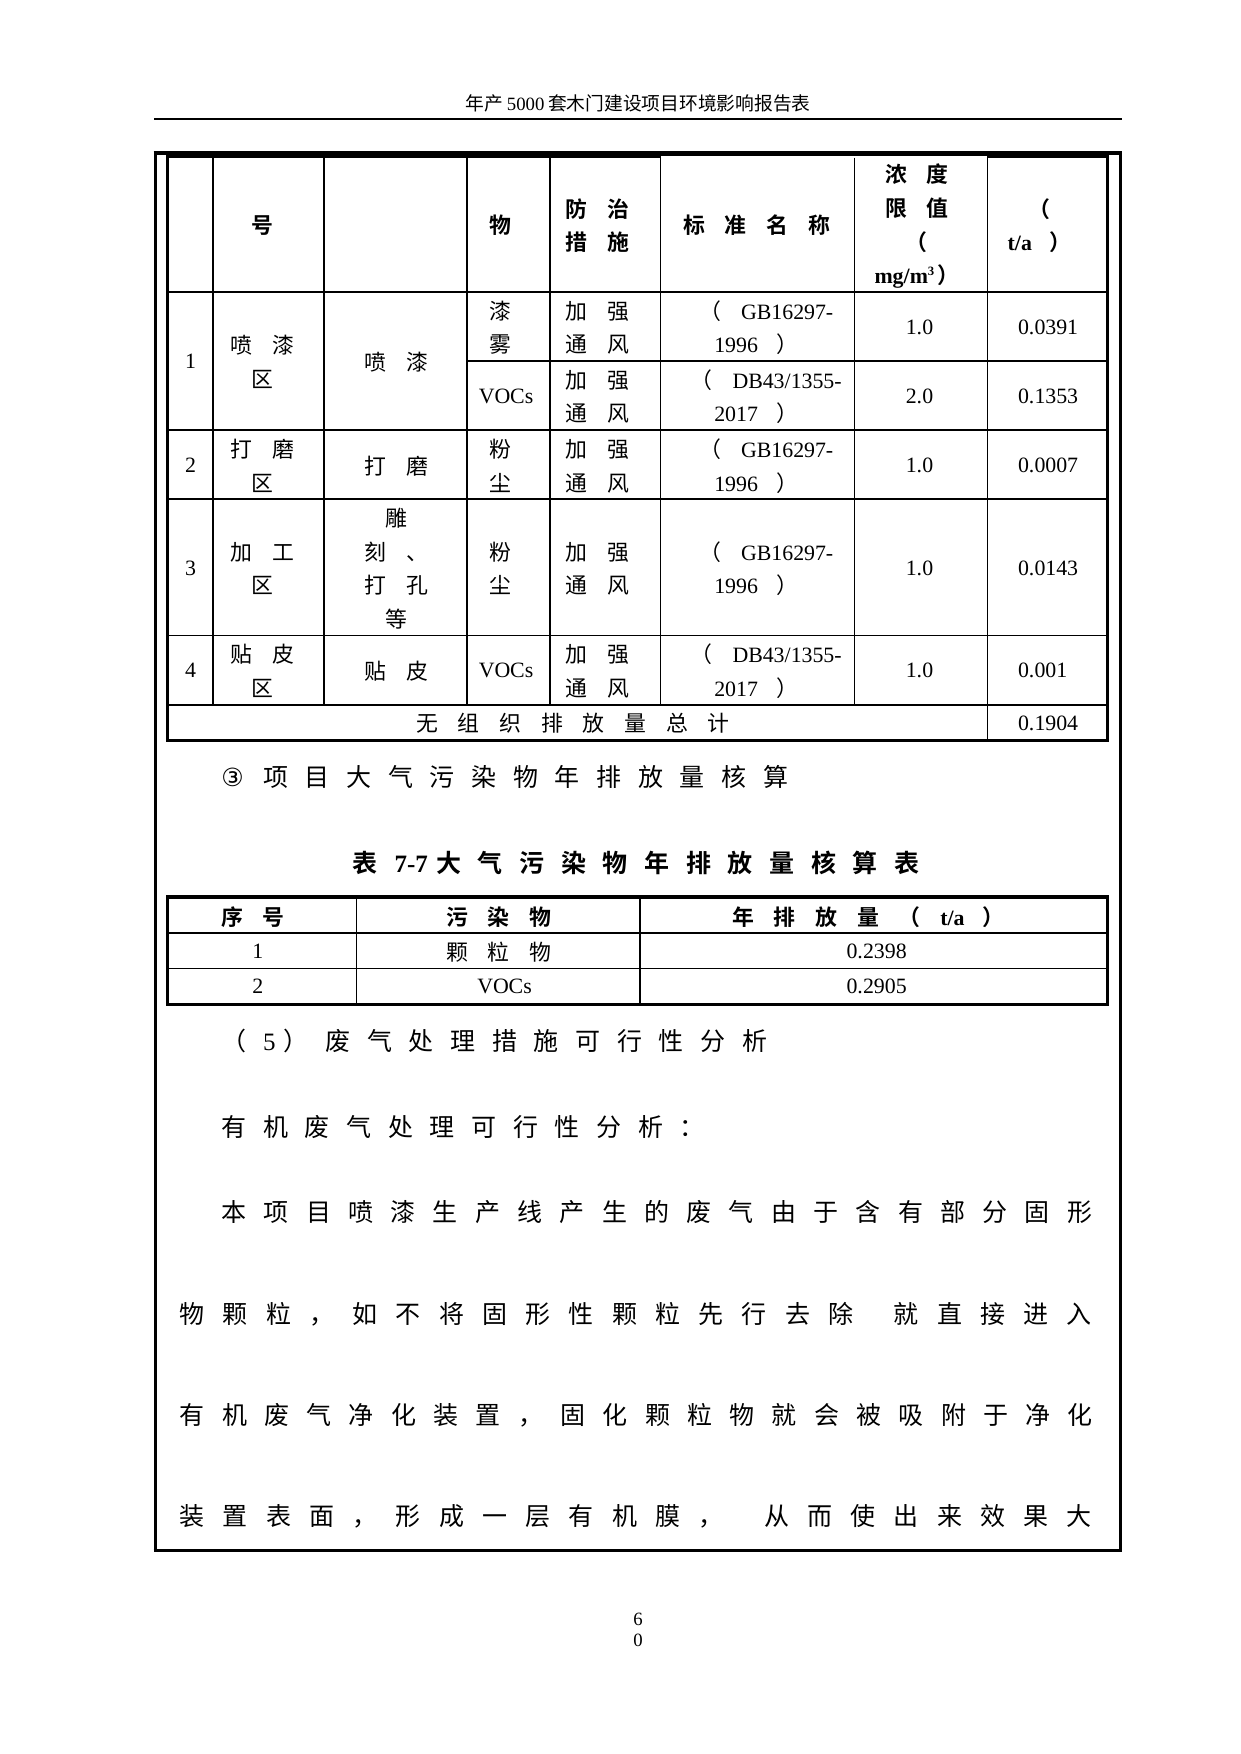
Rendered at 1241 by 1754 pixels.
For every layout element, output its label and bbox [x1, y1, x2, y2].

table_header [157, 155, 1119, 1548]
